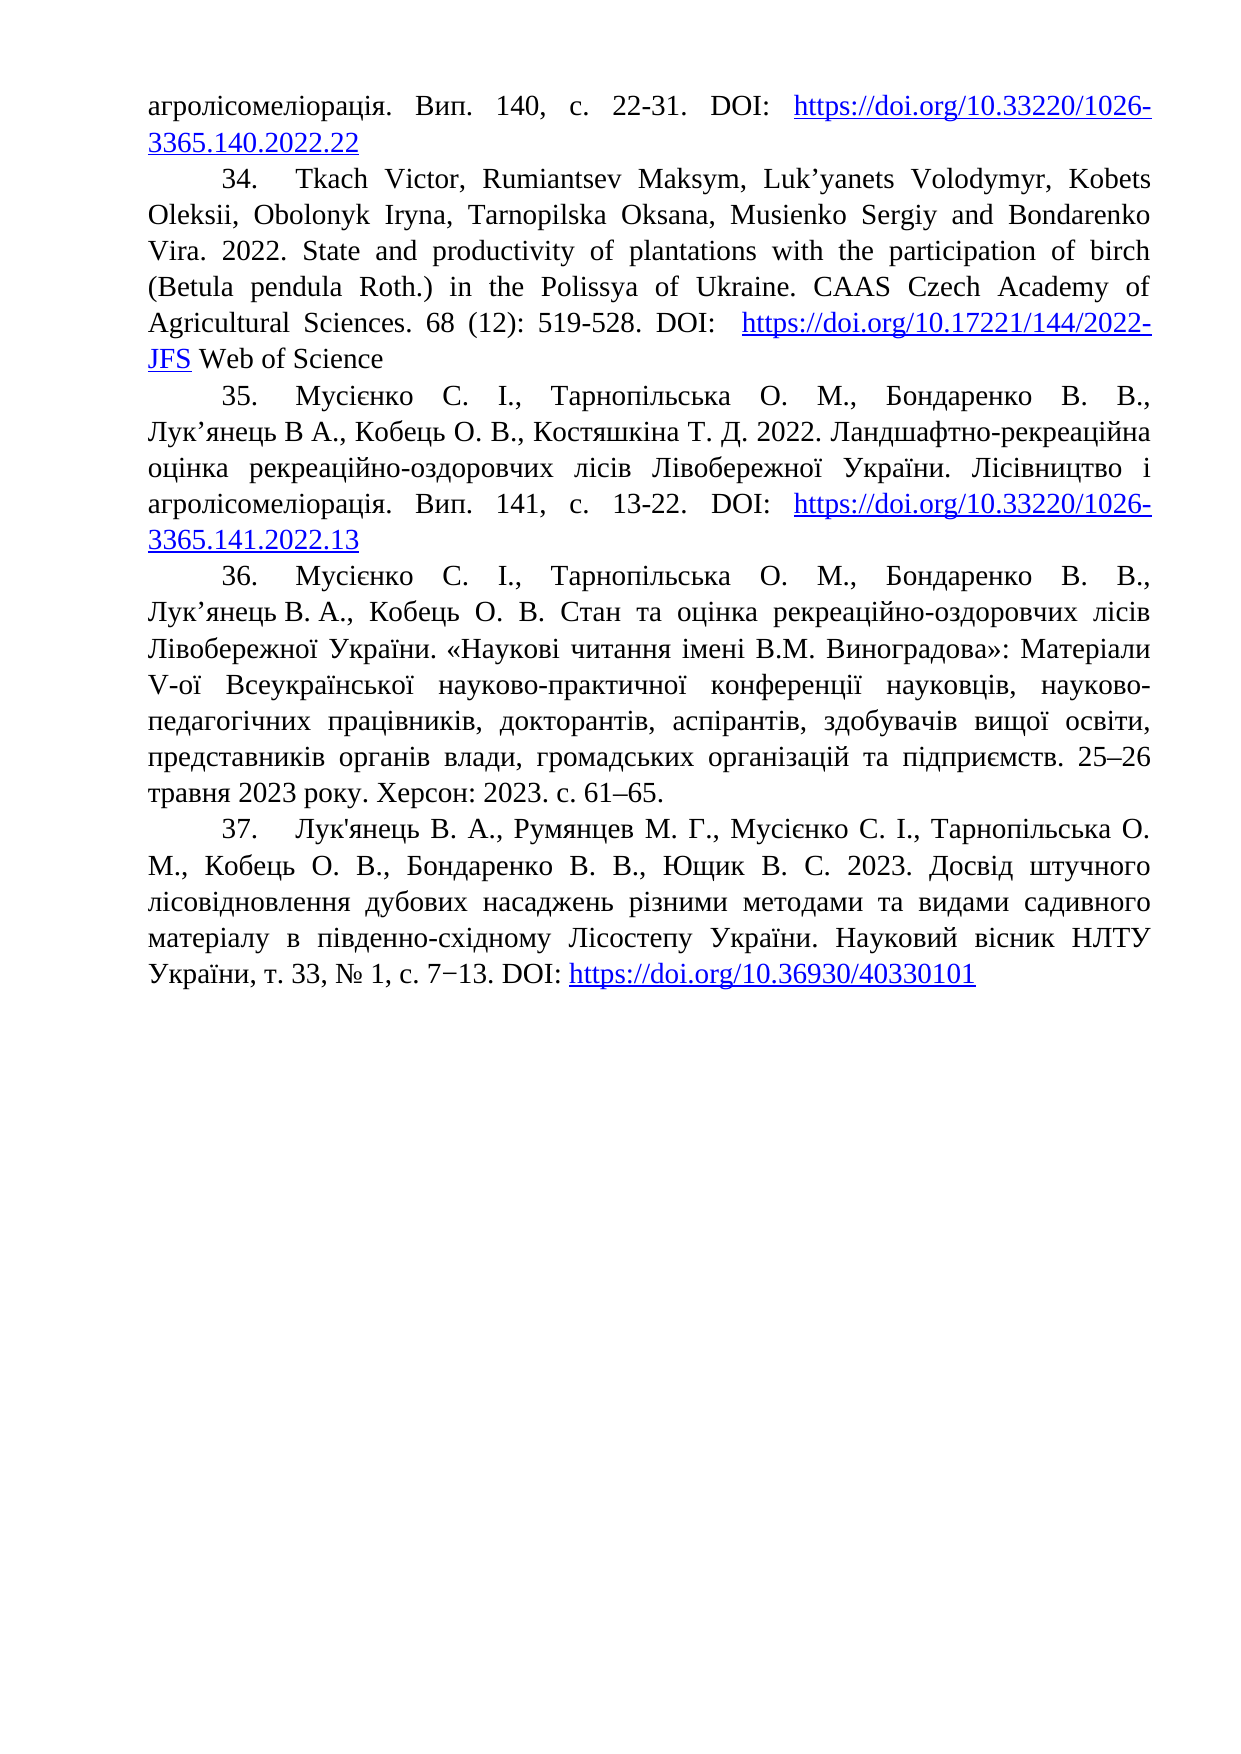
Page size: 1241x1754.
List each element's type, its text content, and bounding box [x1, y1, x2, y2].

list Мусієнко С. І., Тарнопільська О. М., Бондаренко В. В., Лук’янець В А., Кобець О. В., Костяшкіна Т. Д. 2022. Ландшафтно-рекреаційна оцінка рекреаційно-оздоровчих лісів Лівобережної України. Лісівництво і агролісомеліорація. Вип. 141, с. 13-22. DOI: https://doi.org/10.33220/1026-3365.141.2022.13 [148, 378, 1152, 556]
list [148, 88, 1152, 158]
list Лук'янець В. А., Румянцев М. Г., Мусієнко С. І., Тарнопільська О. М., Кобець О. В., Бондаренко В. В., Ющик В. С. 2023. Досвід штучного лісовідновлення дубових насаджень різними методами та видами садивного матеріалу в південно-східному Лісостепу України. Науковий вісник НЛТУ України, т. 33, № 1, с. 7−13. DOI: https://doi.org/10.36930/40330101 [148, 811, 1152, 989]
list Tkach Victor, Rumiantsev Maksym, Luk’yanets Volodymyr, Kobets Oleksii, Obolonyk Iryna, Tarnopilska Oksana, Musienko Sergiy and Bondarenko Vira. 2022. State and productivity of plantations with the participation of birch (Betula pendula Roth.) in the Polissya of Ukraine. CAAS Czech Academy of Agricultural Sciences. 68 (12): 519-528. DOI: https://doi.org/10.17221/144/2022-JFS Web of Science [148, 161, 1152, 375]
list Мусієнко С. І., Тарнопільська О. М., Бондаренко В. В., Лук’янець В. А., Кобець О. В. Стан та оцінка рекреаційно-оздоровчих лісів Лівобережної України. «Наукові читання імені В.М. Виноградова»: Матеріали V-ої Всеукраїнської науково-практичної конференції науковців, науково-педагогічних працівників, докторантів, аспірантів, здобувачів вищої освіти, представників органів влади, громадських організацій та підприємств. 25–26 травня 2023 року. Херсон: 2023. с. 61–65. [148, 558, 1152, 809]
